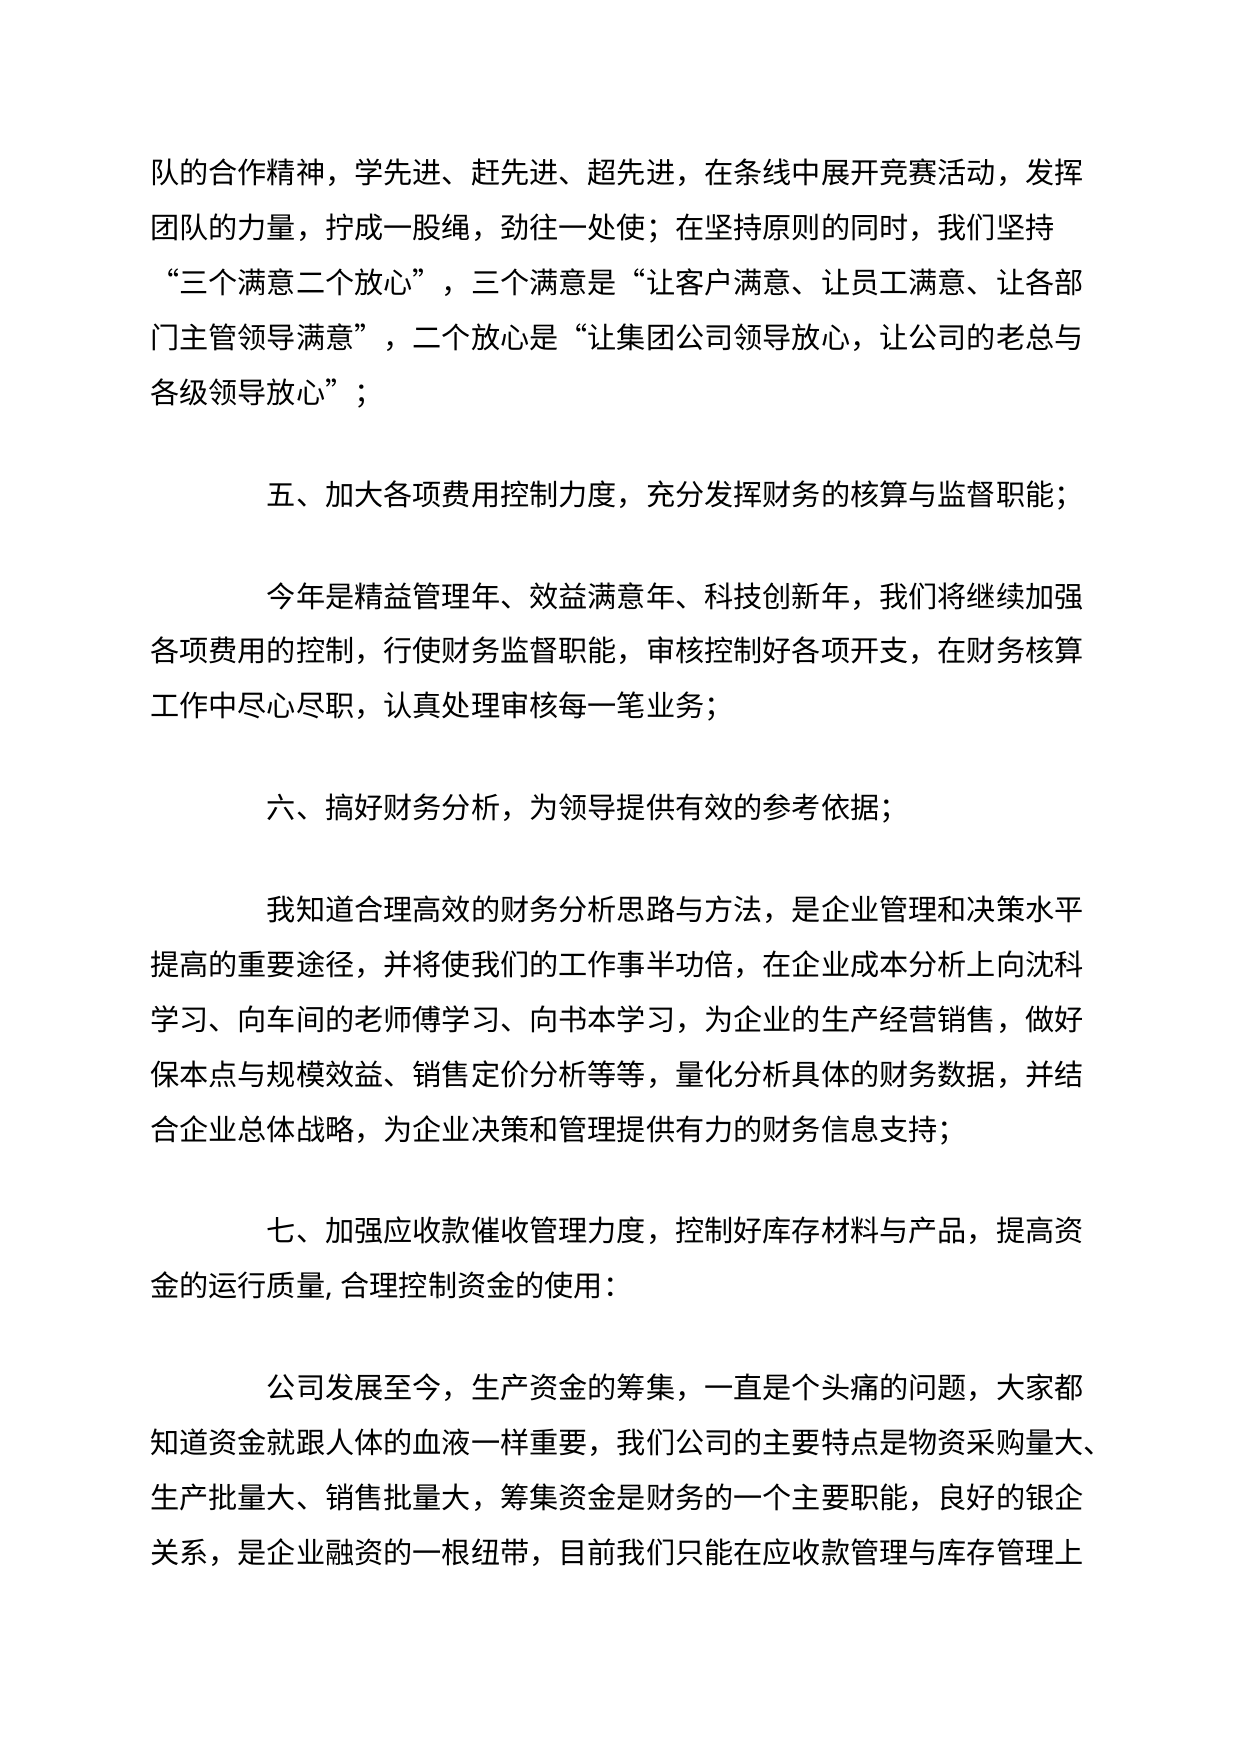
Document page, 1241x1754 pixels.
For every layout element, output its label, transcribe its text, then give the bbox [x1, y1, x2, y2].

text 七、加强应收款催收管理力度，控制好库存材料与产品，提高资金的运行质量, 合理控制资金的使用： [150, 1208, 1090, 1305]
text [150, 150, 1090, 412]
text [150, 1365, 1090, 1572]
text 今年是精益管理年、效益满意年、科技创新年，我们将继续加强各项费用的控制，行使财务监督职能，审核控制好各项开支，在财务核算工作中尽心尽职，认真处理审核每一笔业务； [150, 573, 1090, 725]
text 六、搞好财务分析，为领导提供有效的参考依据； [150, 785, 1090, 827]
text 五、加大各项费用控制力度，充分发挥财务的核算与监督职能； [150, 471, 1090, 514]
text 我知道合理高效的财务分析思路与方法，是企业管理和决策水平提高的重要途径，并将使我们的工作事半功倍，在企业成本分析上向沈科学习、向车间的老师傅学习、向书本学习，为企业的生产经营销售，做好保本点与规模效益、销售定价分析等等，量化分析具体的财务数据，并结合企业总体战略，为企业决策和管理提供有力的财务信息支持； [150, 886, 1090, 1148]
